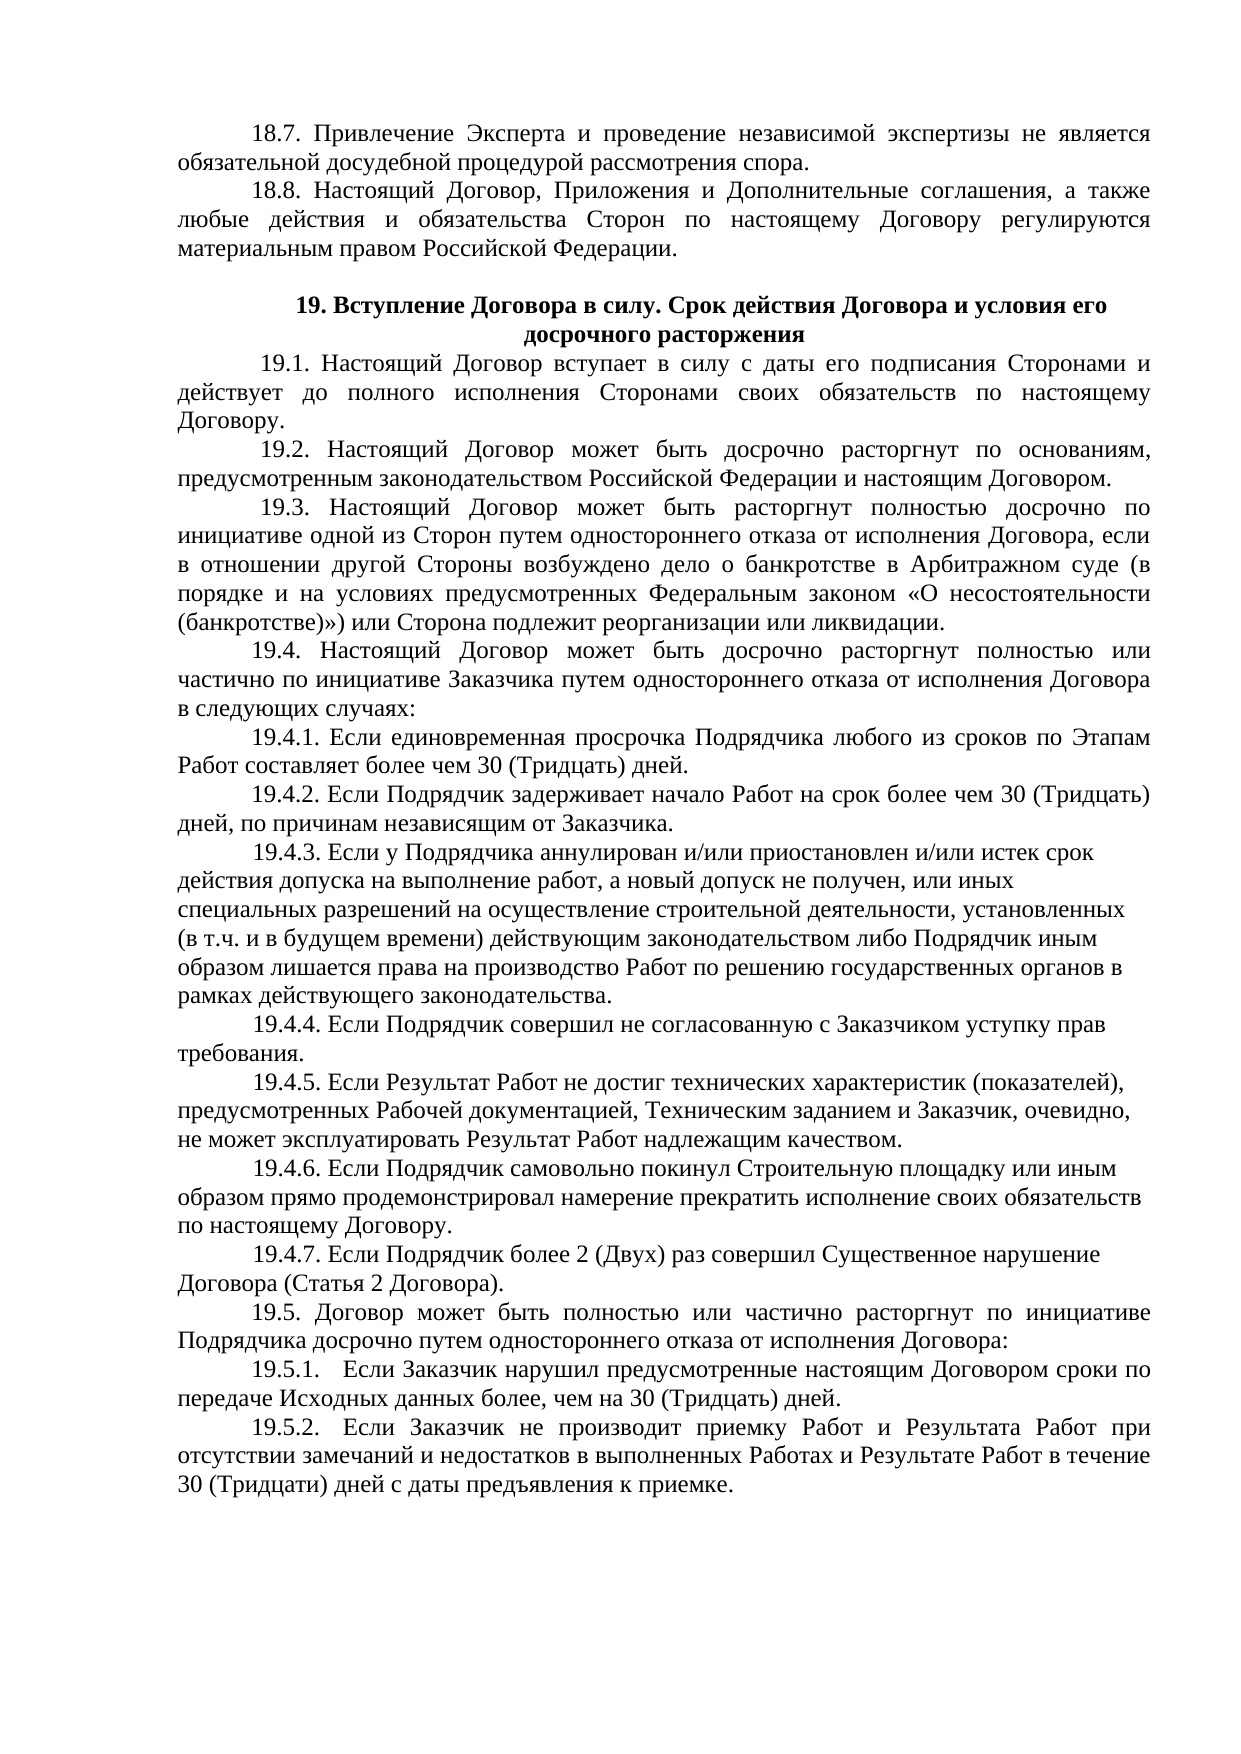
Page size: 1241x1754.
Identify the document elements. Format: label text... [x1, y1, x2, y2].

text 19.4.4. Если Подрядчик совершил не согласованную с Заказчиком уступку прав требования. [177, 1009, 1152, 1067]
text 19.4.3. Если у Подрядчика аннулирован и/или приостановлен и/или истек срок действия допуска на выполнение работ, а новый допуск не получен, или иных специальных разрешений на осуществление строительной деятельности, установленных (в т.ч. и в будущем времени) действующим законодательством либо Подрядчик иным образом лишается права на производство Работ по решению государственных органов в рамках действующего законодательства. [177, 837, 1152, 1009]
text 19.5. Договор может быть полностью или частично расторгнут по инициативе Подрядчика досрочно путем одностороннего отказа от исполнения Договора: [177, 1297, 1152, 1354]
list 19.1. Настоящий Договор вступает в силу с даты его подписания Сторонами и действует до полного исполнения Сторонами своих обязательств по настоящему Договору. [177, 348, 1152, 434]
text 19.4.5. Если Результат Работ не достиг технических характеристик (показателей), предусмотренных Рабочей документацией, Техническим заданием и Заказчик, очевидно, не может эксплуатировать Результат Работ надлежащим качеством. [177, 1067, 1152, 1153]
text 19.5.2. Если Заказчик не производит приемку Работ и Результата Работ при отсутствии замечаний и недостатков в выполненных Работах и Результате Работ в течение 30 (Тридцати) дней с даты предъявления к приемке. [177, 1412, 1152, 1498]
list 19.3. Настоящий Договор может быть расторгнут полностью досрочно по инициативе одной из Сторон путем одностороннего отказа от исполнения Договора, если в отношении другой Стороны возбуждено дело о банкротстве в Арбитражном суде (в порядке и на условиях предусмотренных Федеральным законом «О несостоятельности (банкротстве)») или Сторона подлежит реорганизации или ликвидации. [177, 492, 1152, 636]
text 19. Вступление Договора в силу. Срок действия Договора и условия его досрочного расторжения [177, 291, 1152, 348]
text 18.7. Привлечение Эксперта и проведение независимой экспертизы не является обязательной досудебной процедурой рассмотрения спора. [177, 118, 1152, 176]
text 19.4. Настоящий Договор может быть досрочно расторгнут полностью или частично по инициативе Заказчика путем одностороннего отказа от исполнения Договора в следующих случаях: [177, 636, 1152, 722]
list 19.2. Настоящий Договор может быть досрочно расторгнут по основаниям, предусмотренным законодательством Российской Федерации и настоящим Договором. [177, 434, 1152, 492]
text 19.5.1. Если Заказчик нарушил предусмотренные настоящим Договором сроки по передаче Исходных данных более, чем на 30 (Тридцать) дней. [177, 1354, 1152, 1412]
text 19.4.6. Если Подрядчик самовольно покинул Строительную площадку или иным образом прямо продемонстрировал намерение прекратить исполнение своих обязательств по настоящему Договору. [177, 1153, 1152, 1239]
text 19.4.7. Если Подрядчик более 2 (Двух) раз совершил Существенное нарушение Договора (Статья 2 Договора). [177, 1239, 1152, 1297]
text 18.8. Настоящий Договор, Приложения и Дополнительные соглашения, а также любые действия и обязательства Сторон по настоящему Договору регулируются материальным правом Российской Федерации. [177, 176, 1152, 262]
text 19.4.1. Если единовременная просрочка Подрядчика любого из сроков по Этапам Работ составляет более чем 30 (Тридцать) дней. [177, 722, 1152, 779]
text 19.4.2. Если Подрядчик задерживает начало Работ на срок более чем 30 (Тридцать) дней, по причинам независящим от Заказчика. [177, 779, 1152, 837]
